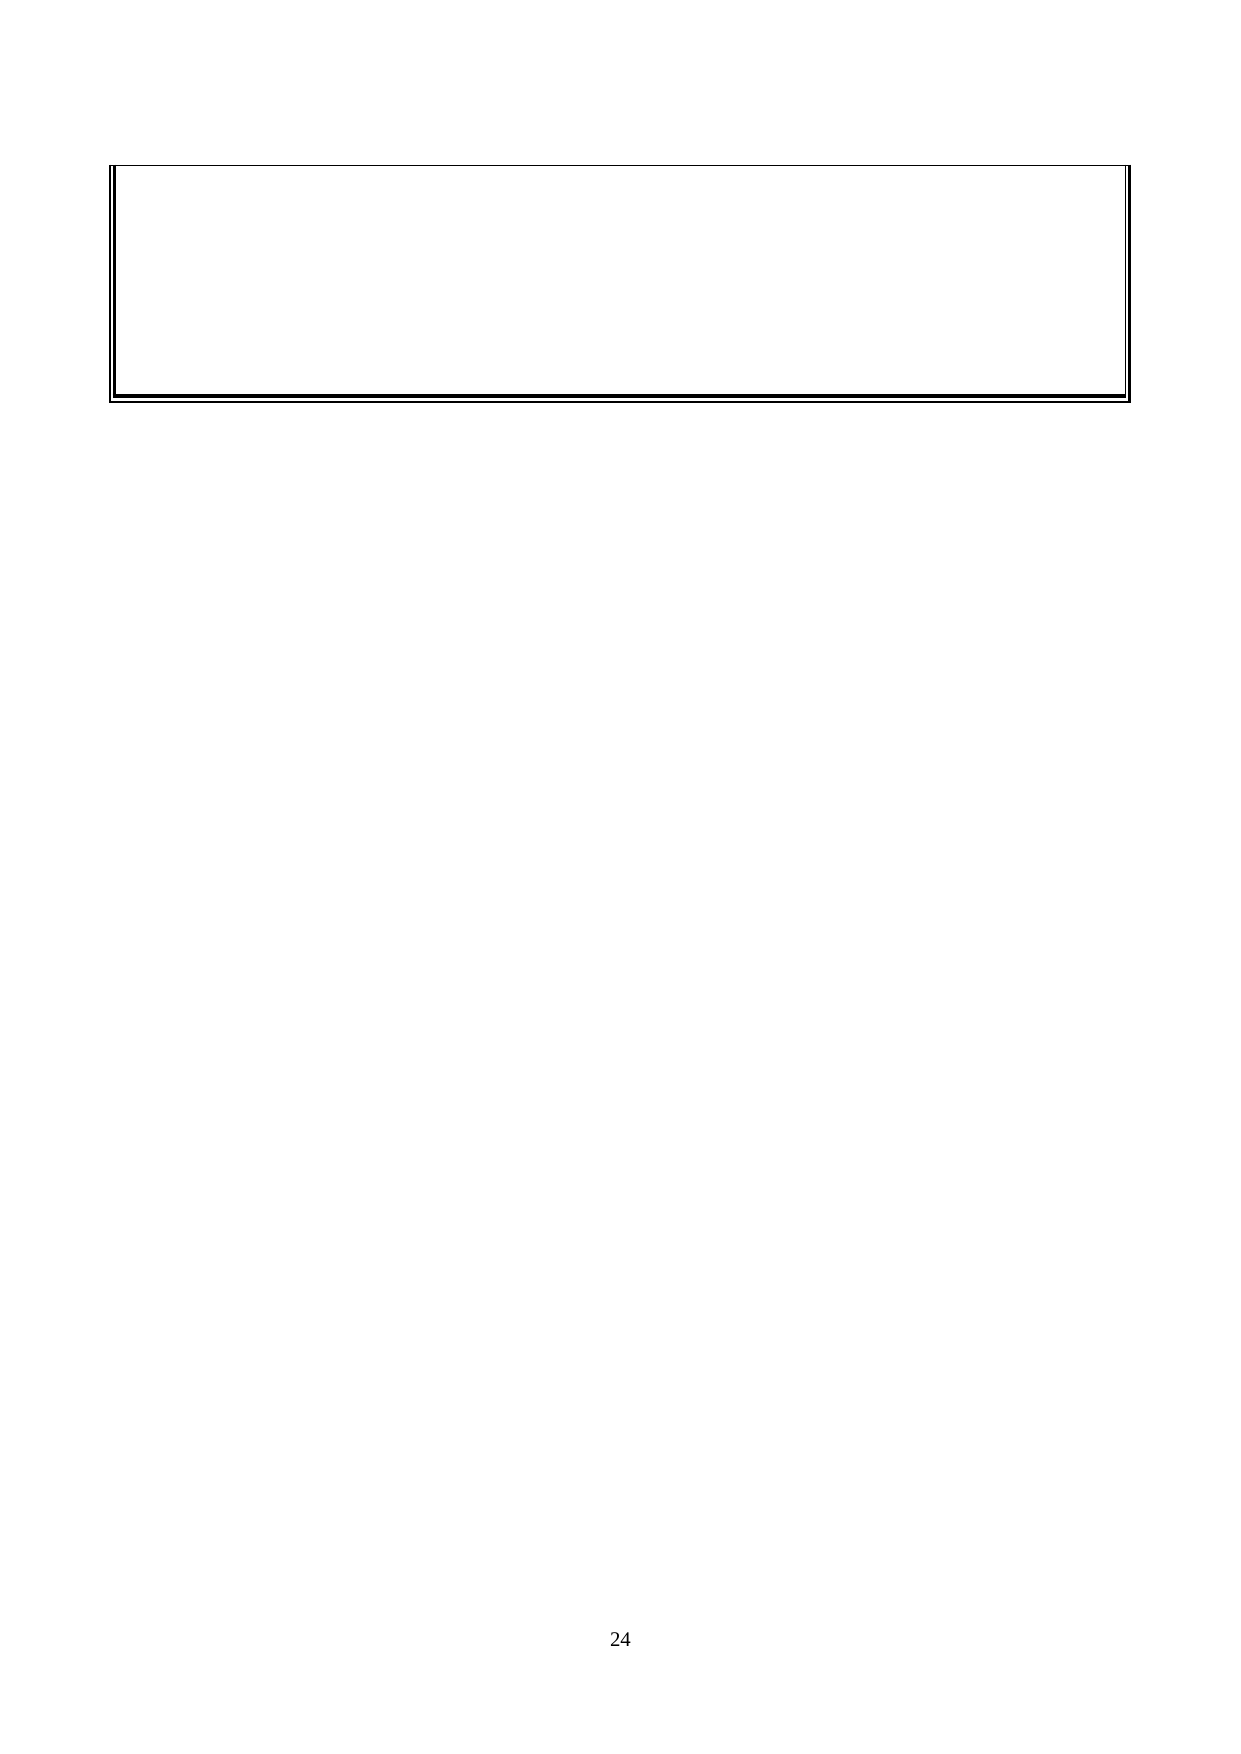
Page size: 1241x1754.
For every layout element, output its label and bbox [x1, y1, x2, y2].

table_cell [116, 166, 1125, 393]
